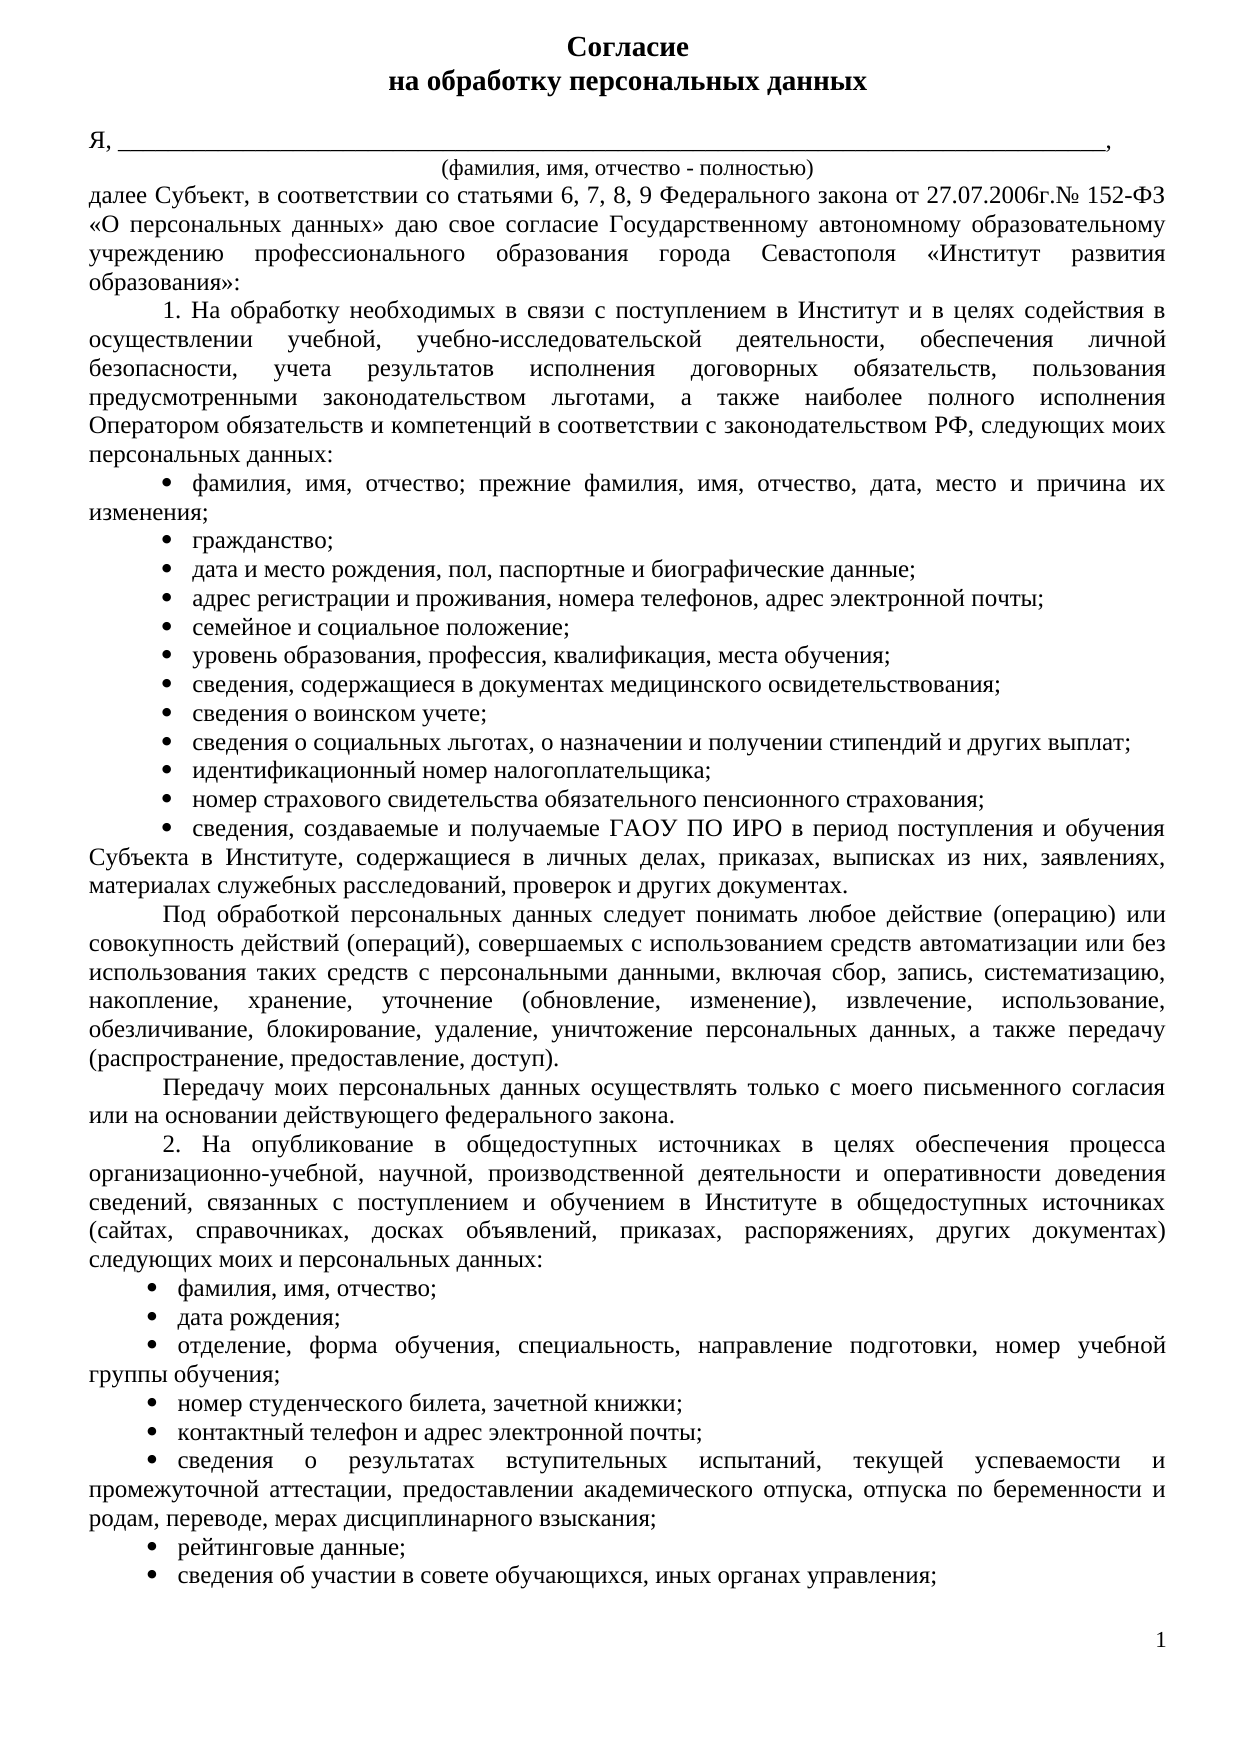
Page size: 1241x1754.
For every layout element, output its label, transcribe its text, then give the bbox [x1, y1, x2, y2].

text Согласие [89, 29, 1167, 63]
list сведения о результатах вступительных испытаний, текущей успеваемости и промежуточной аттестации, предоставлении академического отпуска, отпуска по беременности и родам, переводе, мерах дисциплинарного взыскания; [89, 1446, 1167, 1532]
text Я, _______________________________________________________________________________, [89, 125, 1167, 154]
list идентификационный номер налогоплательщика; [89, 756, 1167, 784]
list сведения, содержащиеся в документах медицинского освидетельствования; [89, 669, 1167, 698]
list рейтинговые данные; [89, 1532, 1167, 1561]
list гражданство; [89, 526, 1167, 554]
list сведения, создаваемые и получаемые ГАОУ ПО ИРО в период поступления и обучения Субъекта в Институте, содержащиеся в личных делах, приказах, выписках из них, заявлениях, материалах служебных расследований, проверок и других документах. [89, 813, 1167, 899]
text на обработку персональных данных [89, 63, 1167, 97]
text 1. На обработку необходимых в связи с поступлением в Институт и в целях содействия в осуществлении учебной, учебно-исследовательской деятельности, обеспечения личной безопасности, учета результатов исполнения договорных обязательств, пользования предусмотренными законодательством льготами, а также наиболее полного исполнения Оператором обязательств и компетенций в соответствии с законодательством РФ, следующих моих персональных данных: [89, 296, 1167, 468]
list сведения о социальных льготах, о назначении и получении стипендий и других выплат; [89, 727, 1167, 756]
list сведения о воинском учете; [89, 698, 1167, 727]
list сведения об участии в совете обучающихся, иных органах управления; [89, 1561, 1167, 1589]
text Под обработкой персональных данных следует понимать любое действие (операцию) или совокупность действий (операций), совершаемых с использованием средств автоматизации или без использования таких средств с персональными данными, включая сбор, запись, систематизацию, накопление, хранение, уточнение (обновление, изменение), извлечение, использование, обезличивание, блокирование, удаление, уничтожение персональных данных, а также передачу (распространение, предоставление, доступ). [89, 899, 1167, 1072]
text (фамилия, имя, отчество - полностью) [89, 154, 1167, 181]
text далее Субъект, в соответствии со статьями 6, 7, 8, 9 Федерального закона от 27.07.2006г.№ 152-ФЗ «О персональных данных» даю свое согласие Государственному автономному образовательному учреждению профессионального образования города Севастополя «Институт развития образования»: [89, 181, 1167, 296]
list номер страхового свидетельства обязательного пенсионного страхования; [89, 784, 1167, 813]
list дата и место рождения, пол, паспортные и биографические данные; [89, 554, 1167, 583]
list фамилия, имя, отчество; [89, 1273, 1167, 1302]
list уровень образования, профессия, квалификация, места обучения; [89, 641, 1167, 669]
list контактный телефон и адрес электронной почты; [89, 1417, 1167, 1446]
list фамилия, имя, отчество; прежние фамилия, имя, отчество, дата, место и причина их изменения; [89, 468, 1167, 526]
list отделение, форма обучения, специальность, направление подготовки, номер учебной группы обучения; [89, 1331, 1167, 1388]
list адрес регистрации и проживания, номера телефонов, адрес электронной почты; [89, 583, 1167, 612]
list семейное и социальное положение; [89, 612, 1167, 641]
list номер студенческого билета, зачетной книжки; [89, 1388, 1167, 1417]
text 2. На опубликование в общедоступных источниках в целях обеспечения процесса организационно-учебной, научной, производственной деятельности и оперативности доведения сведений, связанных с поступлением и обучением в Институте в общедоступных источниках (сайтах, справочниках, досках объявлений, приказах, распоряжениях, других документах) следующих моих и персональных данных: [89, 1129, 1167, 1273]
list дата рождения; [89, 1302, 1167, 1331]
text Передачу моих персональных данных осуществлять только с моего письменного согласия или на основании действующего федерального закона. [89, 1072, 1167, 1129]
